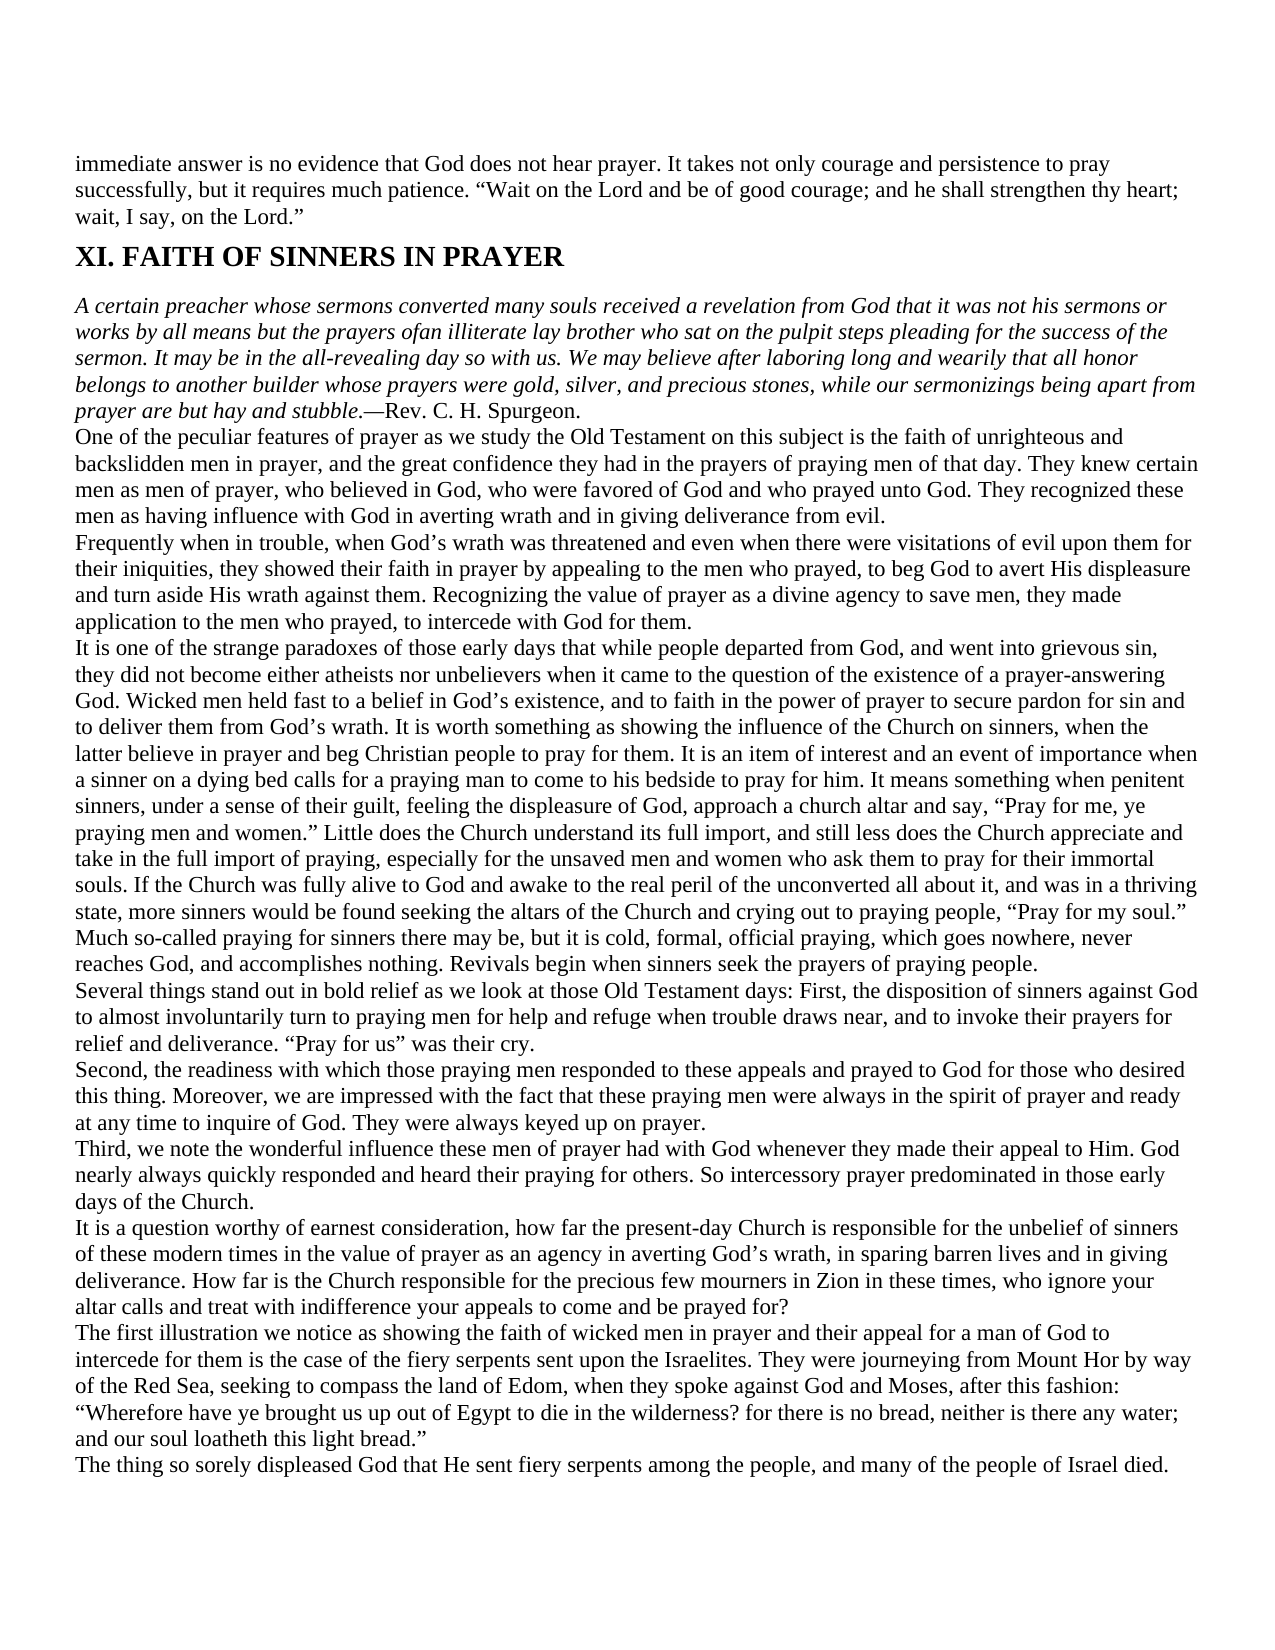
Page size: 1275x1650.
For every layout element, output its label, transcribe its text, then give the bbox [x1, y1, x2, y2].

text XI. FAITH OF SINNERS IN PRAYER [75, 239, 1200, 272]
